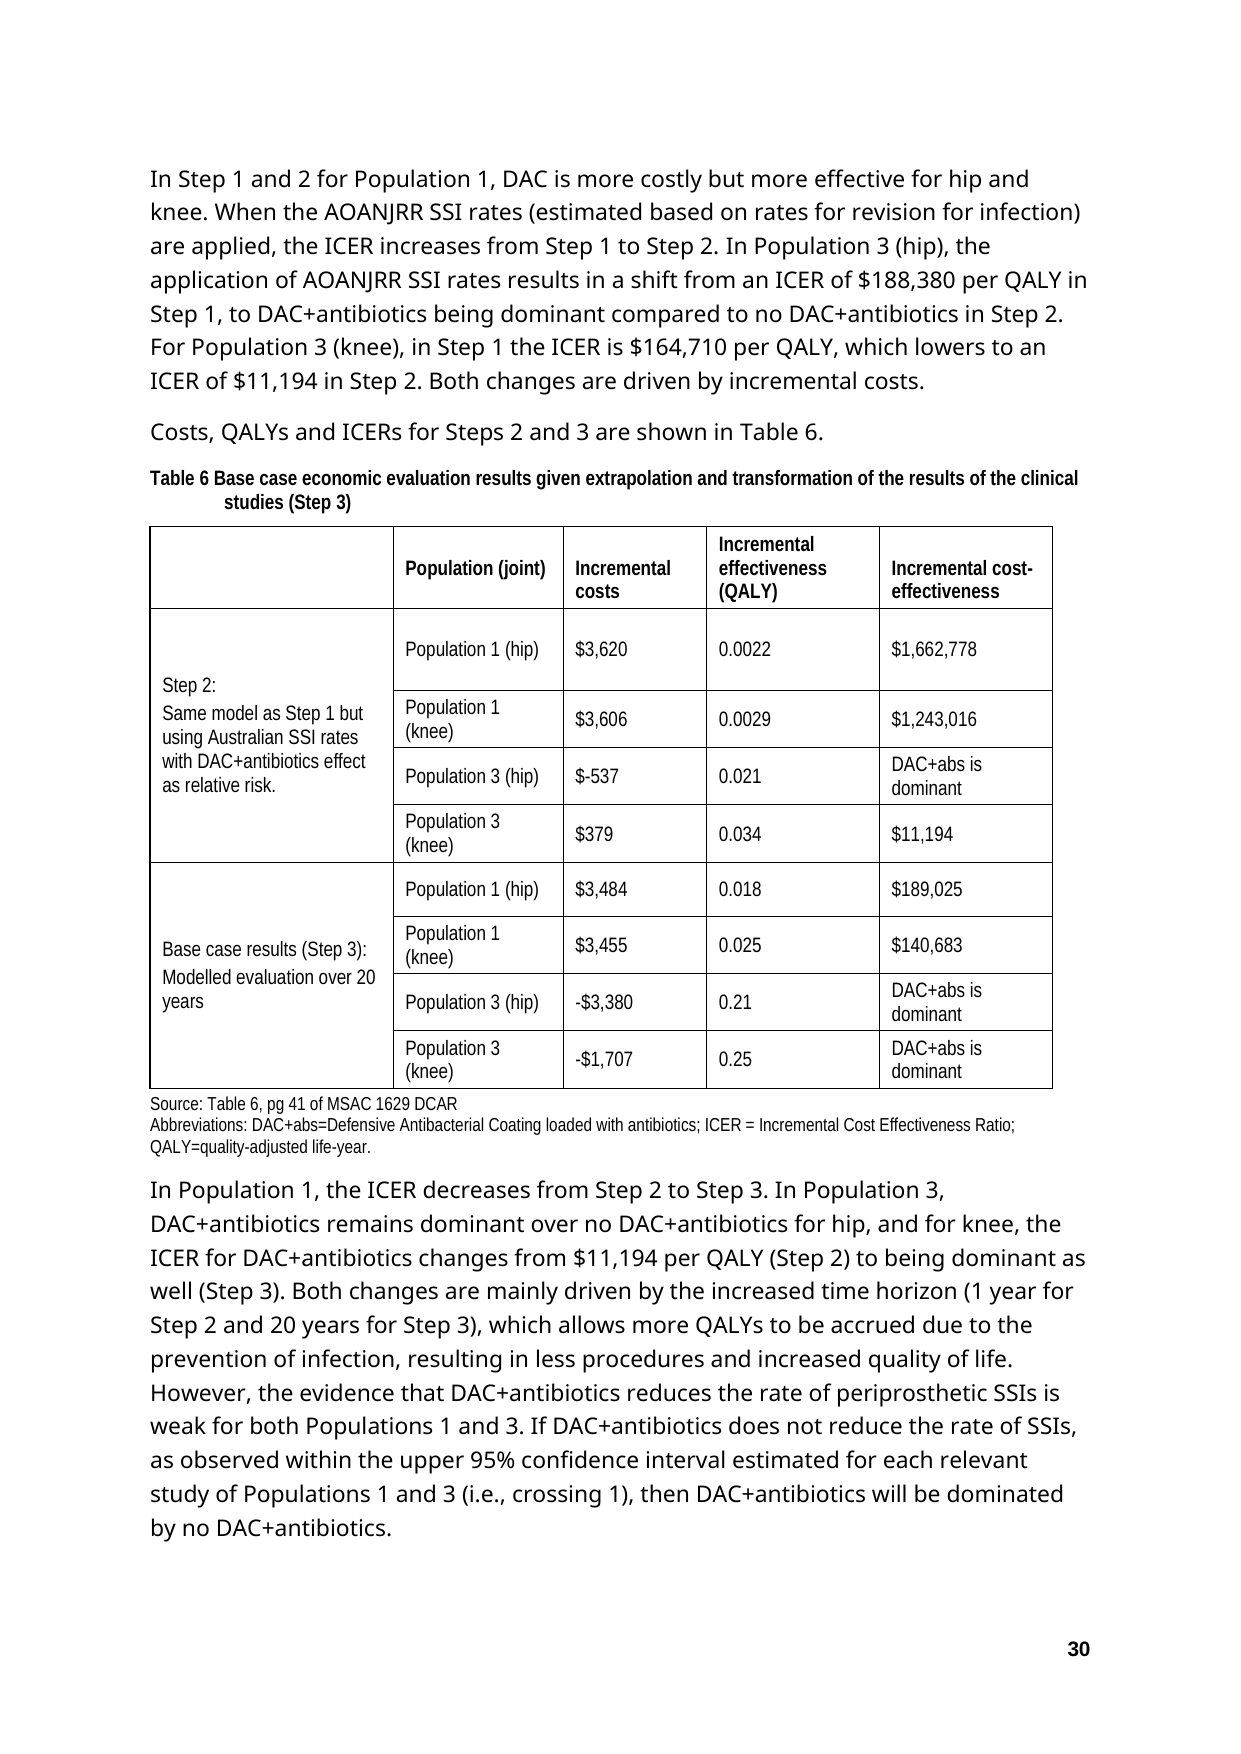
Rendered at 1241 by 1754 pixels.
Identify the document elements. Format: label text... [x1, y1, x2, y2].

text Costs, QALYs and ICERs for Steps 2 and 3 are shown in Table 6. [150, 415, 1090, 447]
table_cell Population 1 (knee) [394, 917, 563, 973]
table_cell Population 1 (knee) [394, 691, 563, 747]
table_cell -$3,380 [564, 974, 706, 1030]
table_cell 0.21 [707, 974, 879, 1030]
table_cell 0.034 [707, 805, 879, 862]
text In Step 1 and 2 for Population 1, DAC is more costly but more effective for hip and knee. When the AOANJRR SSI rates (estimated based on rates for revision for infection) are applied, the ICER increases from Step 1 to Step 2. In Population 3 (hip), the application of AOANJRR SSI rates results in a shift from an ICER of $188,380 per QALY in Step 1, to DAC+antibiotics being dominant compared to no DAC+antibiotics in Step 2. For Population 3 (knee), in Step 1 the ICER is $164,710 per QALY, which lowers to an ICER of $11,194 in Step 2. Both changes are driven by incremental costs. [150, 162, 1090, 396]
table_cell $1,662,778 [880, 609, 1052, 690]
table_cell 0.021 [707, 748, 879, 804]
table_cell $3,606 [564, 691, 706, 747]
table_cell $140,683 [880, 917, 1052, 973]
table_cell $11,194 [880, 805, 1052, 862]
table_cell $379 [564, 805, 706, 862]
table_cell Population 1 (hip) [394, 863, 563, 916]
table_cell 0.025 [707, 917, 879, 973]
table_header Population (joint) [394, 527, 563, 607]
table_cell Step 2: Same model as Step 1 but using Australian SSI rates with DAC+antibiotics effect as relative risk. [151, 609, 393, 862]
table_cell Population 1 (hip) [394, 609, 563, 690]
table_cell $3,620 [564, 609, 706, 690]
table_cell Population 3 (knee) [394, 805, 563, 862]
table_cell -$1,707 [564, 1031, 706, 1087]
table_header Incremental effectiveness (QALY) [707, 527, 879, 607]
table_cell 0.0029 [707, 691, 879, 747]
text In Population 1, the ICER decreases from Step 2 to Step 3. In Population 3, DAC+antibiotics remains dominant over no DAC+antibiotics for hip, and for knee, the ICER for DAC+antibiotics changes from $11,194 per QALY (Step 2) to being dominant as well (Step 3). Both changes are mainly driven by the increased time horizon (1 year for Step 2 and 20 years for Step 3), which allows more QALYs to be accrued due to the prevention of infection, resulting in less procedures and increased quality of life. However, the evidence that DAC+antibiotics reduces the rate of periprosthetic SSIs is weak for both Populations 1 and 3. If DAC+antibiotics does not reduce the rate of SSIs, as observed within the upper 95% confidence interval estimated for each relevant study of Populations 1 and 3 (i.e., crossing 1), then DAC+antibiotics will be dominated by no DAC+antibiotics. [150, 1174, 1090, 1543]
table_cell Base case results (Step 3): Modelled evaluation over 20 years [151, 863, 393, 1087]
table_cell $3,455 [564, 917, 706, 973]
table_cell 0.018 [707, 863, 879, 916]
table_header Incremental costs [564, 527, 706, 607]
table_cell $-537 [564, 748, 706, 804]
text Table 6 Base case economic evaluation results given extrapolation and transformation of the results of the clinical studies (Step 3) [150, 466, 1090, 514]
table_header [151, 527, 393, 607]
table_cell $1,243,016 [880, 691, 1052, 747]
table_cell DAC+abs is dominant [880, 748, 1052, 804]
table_cell $189,025 [880, 863, 1052, 916]
table_cell Population 3 (knee) [394, 1031, 563, 1087]
table_cell Population 3 (hip) [394, 748, 563, 804]
table_cell 0.0022 [707, 609, 879, 690]
table_header Incremental cost-effectiveness [880, 527, 1052, 607]
text Abbreviations: DAC+abs=Defensive Antibacterial Coating loaded with antibiotics; ICER = Incremental Cost Effectiveness Ratio; QALY=quality-adjusted life-year. [150, 1114, 1090, 1157]
table_cell 0.25 [707, 1031, 879, 1087]
table_cell DAC+abs is dominant [880, 974, 1052, 1030]
table_cell Population 3 (hip) [394, 974, 563, 1030]
table_cell DAC+abs is dominant [880, 1031, 1052, 1087]
text Source: Table 6, pg 41 of MSAC 1629 DCAR [150, 1093, 1090, 1114]
table_cell $3,484 [564, 863, 706, 916]
